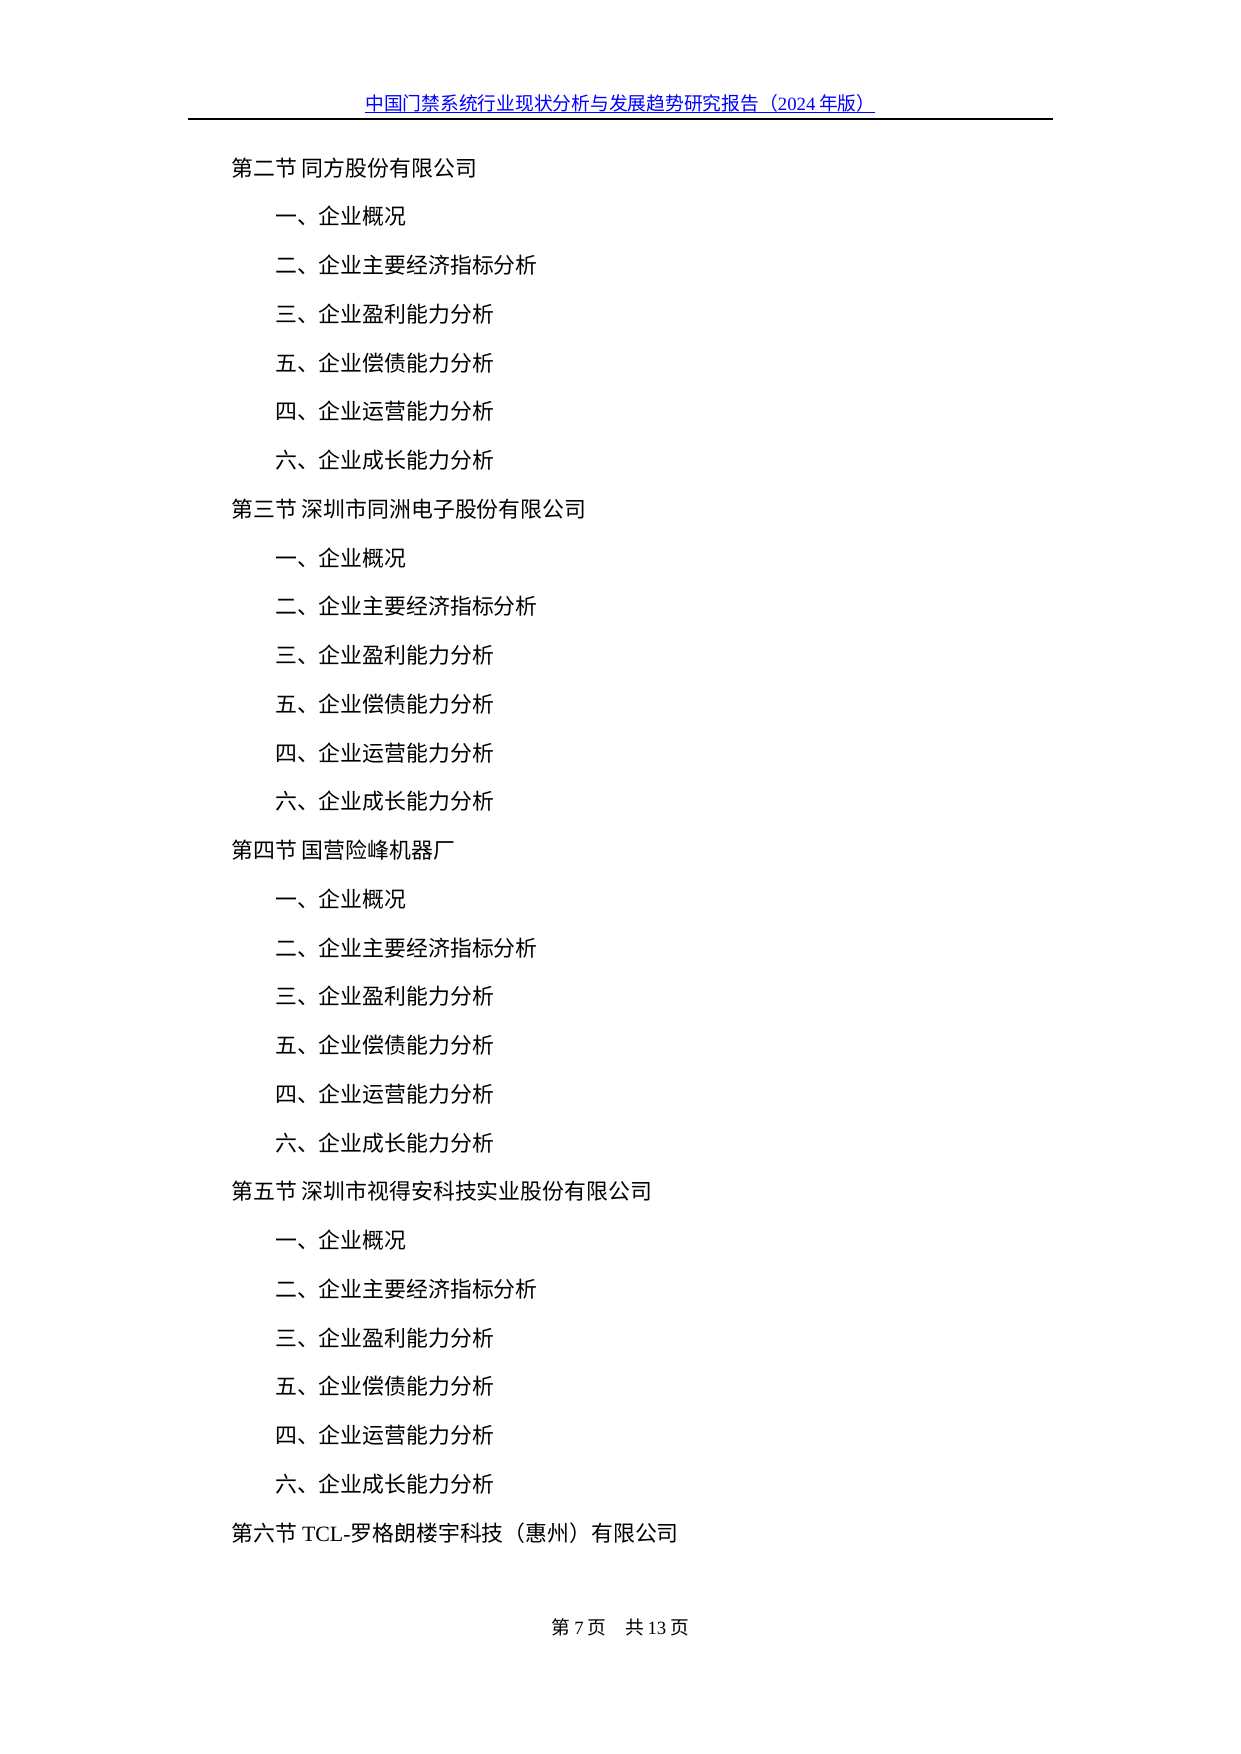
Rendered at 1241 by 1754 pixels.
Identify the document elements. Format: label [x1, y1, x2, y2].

text [187, 150, 1053, 1548]
